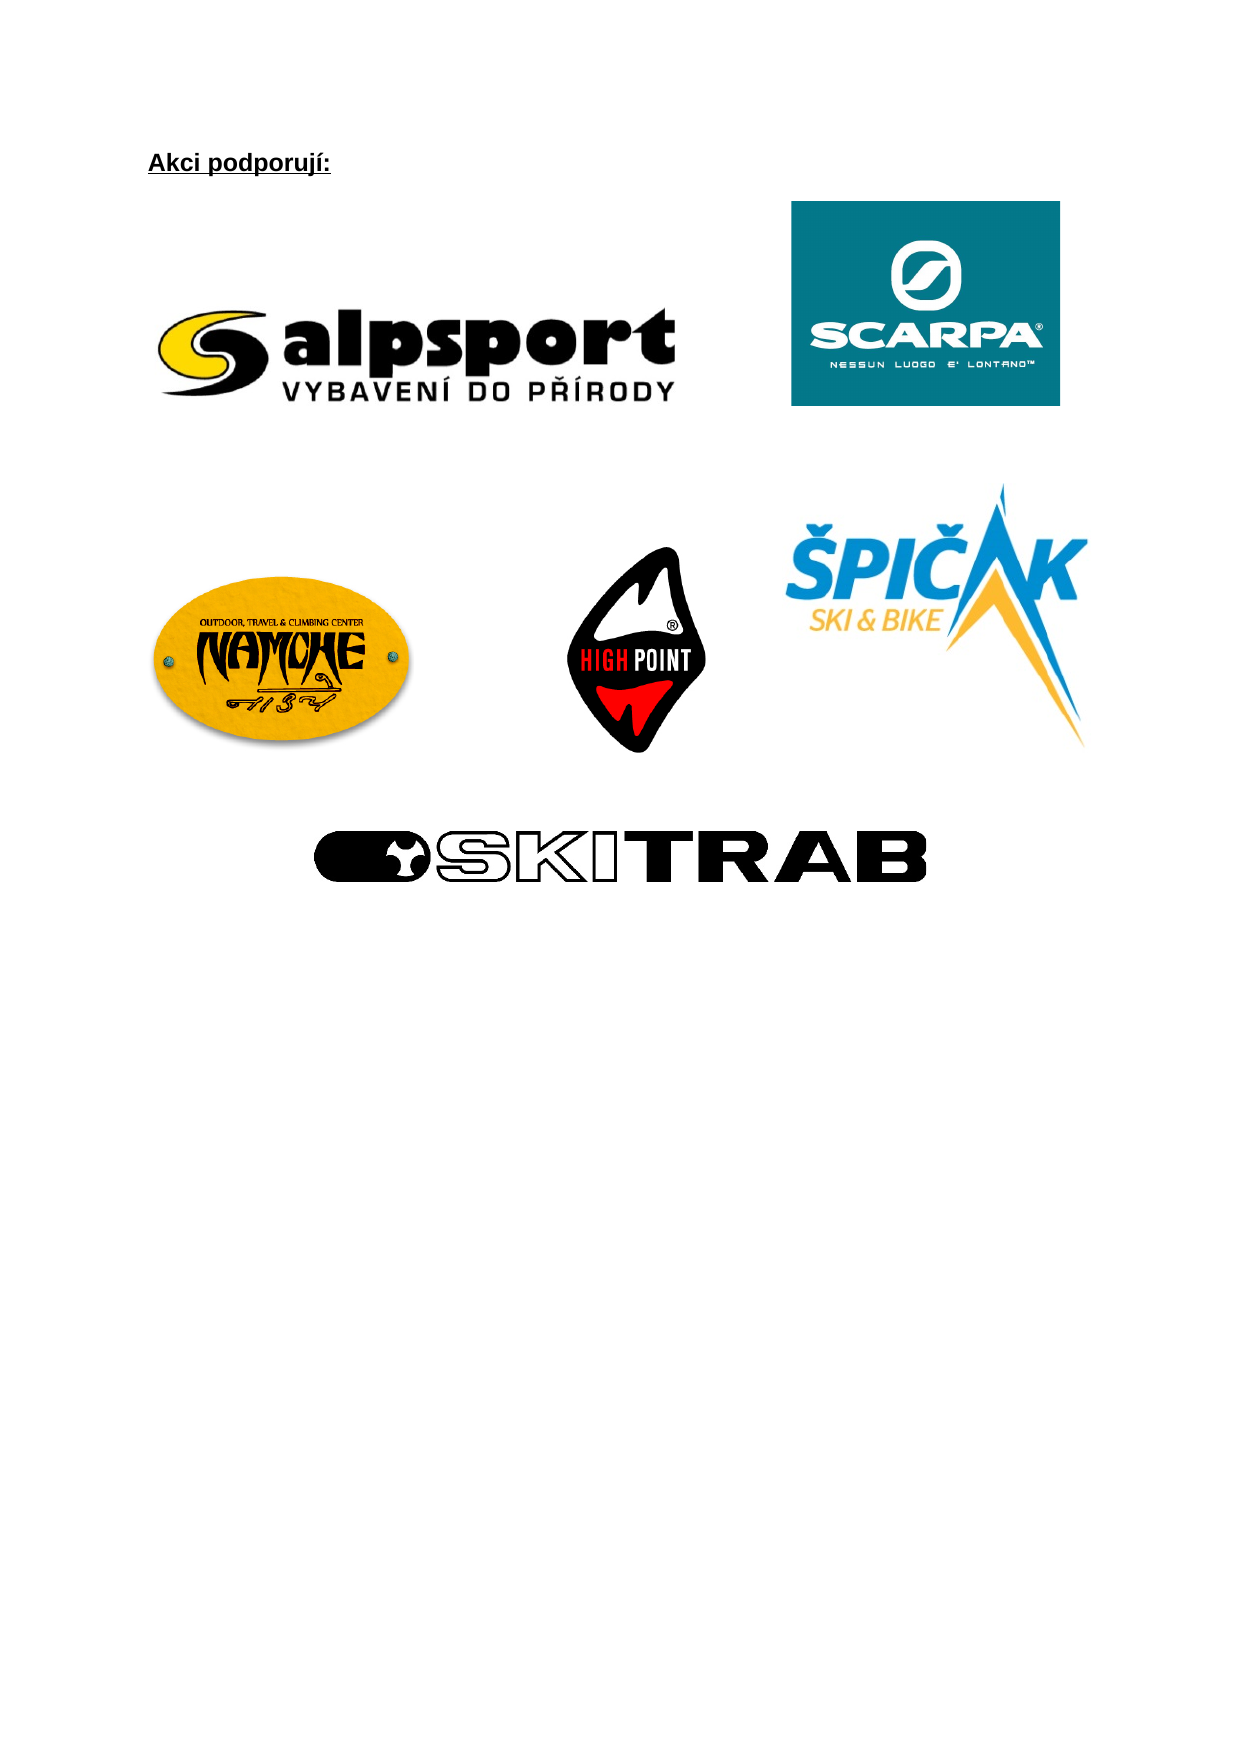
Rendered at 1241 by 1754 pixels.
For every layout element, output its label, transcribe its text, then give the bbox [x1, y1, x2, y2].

picture [154, 300, 680, 406]
picture [791, 201, 1061, 406]
picture [314, 831, 927, 882]
picture [147, 573, 415, 753]
text Akci podporují: [148, 148, 1093, 176]
picture [782, 483, 1092, 753]
picture [567, 547, 706, 753]
